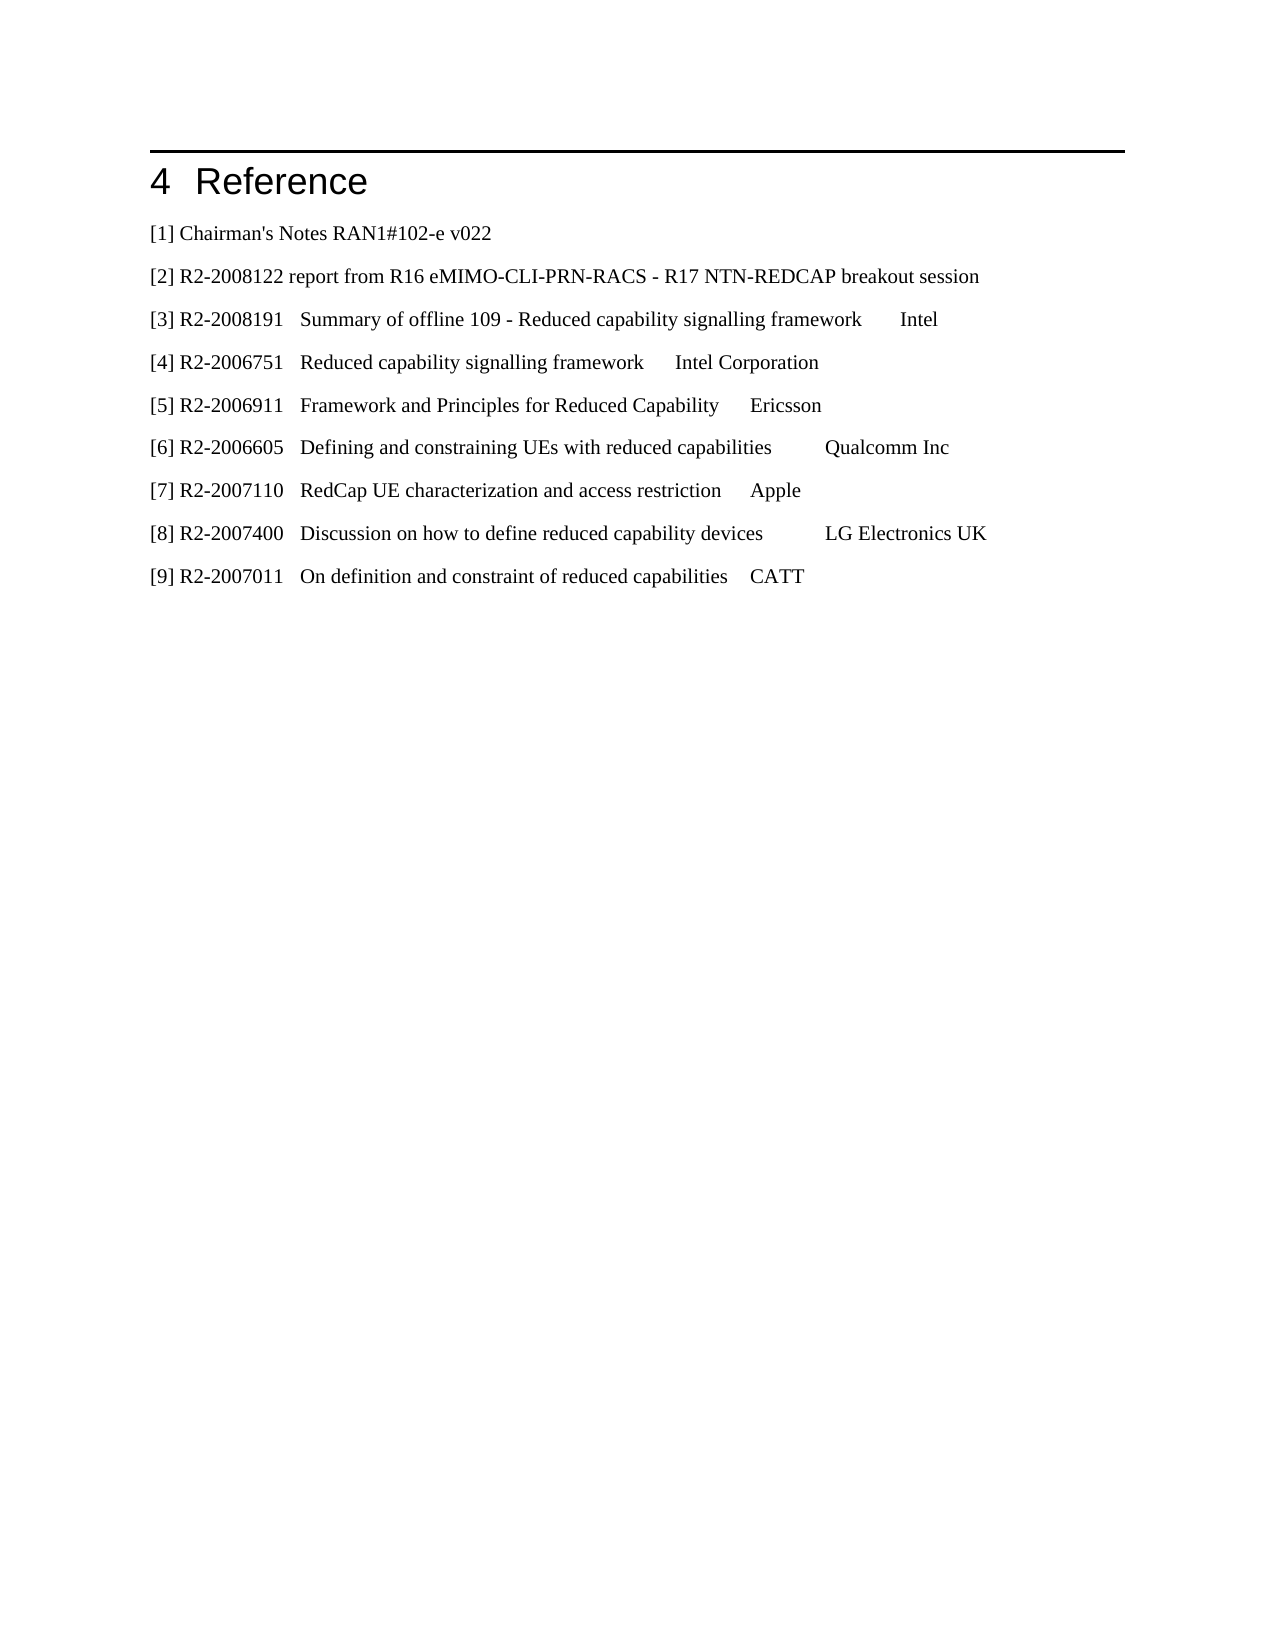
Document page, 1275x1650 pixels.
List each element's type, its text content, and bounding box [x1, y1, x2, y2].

subtitle Reference [150, 153, 1125, 202]
text [3] R2-2008191 Summary of offline 109 - Reduced capability signalling framework Intel [150, 307, 1125, 331]
text [1] Chairman's Notes RAN1#102-e v022 [150, 221, 1125, 245]
text [6] R2-2006605 Defining and constraining UEs with reduced capabilities Qualcomm Inc [150, 435, 1125, 459]
text [8] R2-2007400 Discussion on how to define reduced capability devices LG Electronics UK [150, 521, 1125, 545]
text [5] R2-2006911 Framework and Principles for Reduced Capability Ericsson [150, 392, 1125, 417]
text [4] R2-2006751 Reduced capability signalling framework Intel Corporation [150, 350, 1125, 374]
text [7] R2-2007110 RedCap UE characterization and access restriction Apple [150, 478, 1125, 502]
text [9] R2-2007011 On definition and constraint of reduced capabilities CATT [150, 564, 1125, 588]
text [2] R2-2008122 report from R16 eMIMO-CLI-PRN-RACS - R17 NTN-REDCAP breakout session [150, 264, 1125, 288]
